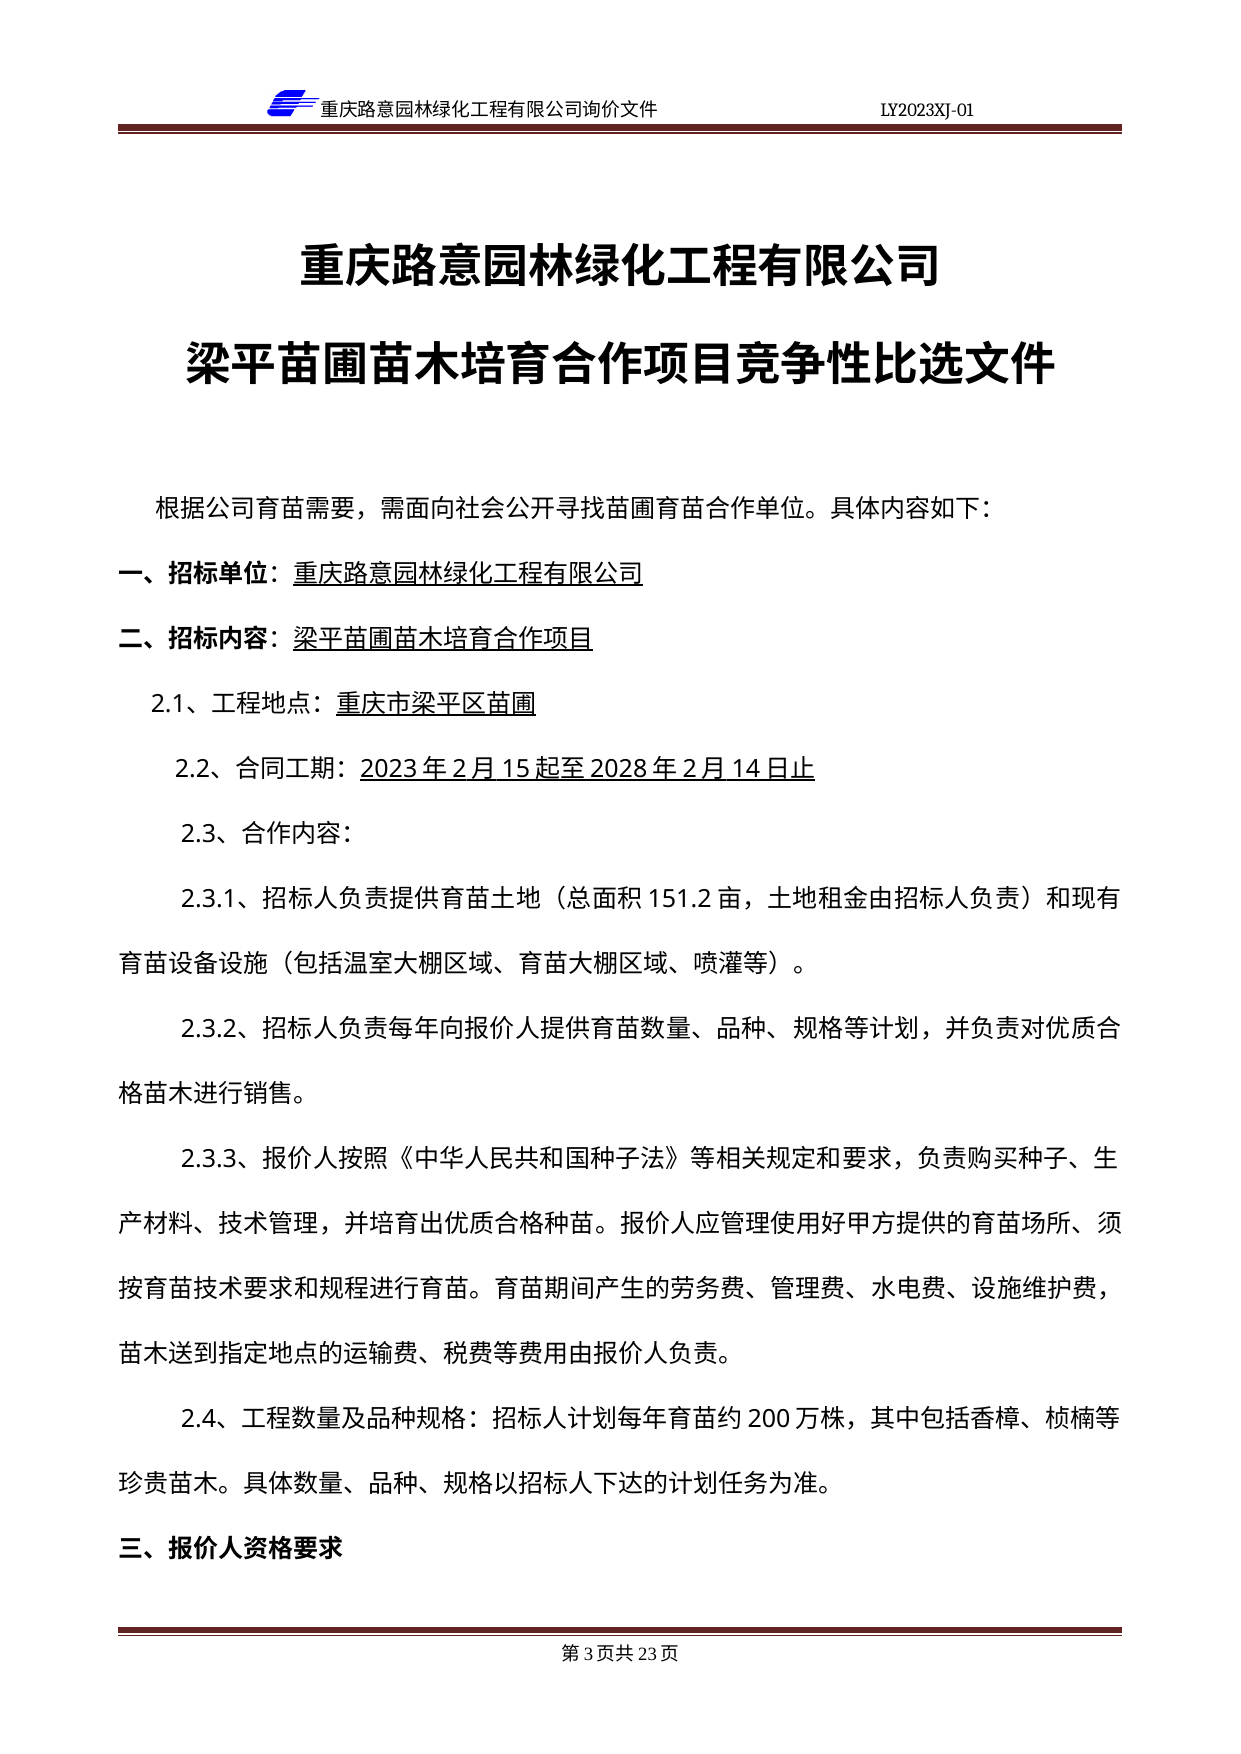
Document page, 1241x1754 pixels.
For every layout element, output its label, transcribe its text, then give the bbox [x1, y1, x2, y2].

text 2.4、工程数量及品种规格：招标人计划每年育苗约200万株，其中包括香樟、桢楠等珍贵苗木。具体数量、品种、规格以招标人下达的计划任务为准。 [118, 1384, 1122, 1514]
text 三、报价人资格要求 [118, 1514, 1122, 1579]
text 2.3、合作内容： [118, 799, 1122, 864]
text 根据公司育苗需要，需面向社会公开寻找苗圃育苗合作单位。具体内容如下： [118, 474, 1122, 539]
text 一、招标单位：重庆路意园林绿化工程有限公司 [118, 539, 1122, 604]
text 二、招标内容：梁平苗圃苗木培育合作项目 [118, 604, 1122, 669]
text 梁平苗圃苗木培育合作项目竞争性比选文件 [118, 311, 1122, 409]
text 2.2、合同工期：2023年2月15起至2028年2月14日止 [118, 734, 1122, 799]
text 2.1、工程地点：重庆市梁平区苗圃 [118, 669, 1122, 734]
text 2.3.1、招标人负责提供育苗土地（总面积151.2亩，土地租金由招标人负责）和现有育苗设备设施（包括温室大棚区域、育苗大棚区域、喷灌等）。 [118, 864, 1122, 994]
picture [267, 88, 320, 117]
text 重庆路意园林绿化工程有限公司 [118, 214, 1122, 311]
text 2.3.2、招标人负责每年向报价人提供育苗数量、品种、规格等计划，并负责对优质合格苗木进行销售。 [118, 994, 1122, 1124]
text 2.3.3、报价人按照《中华人民共和国种子法》等相关规定和要求，负责购买种子、生产材料、技术管理，并培育出优质合格种苗。报价人应管理使用好甲方提供的育苗场所、须按育苗技术要求和规程进行育苗。育苗期间产生的劳务费、管理费、水电费、设施维护费，苗木送到指定地点的运输费、税费等费用由报价人负责。 [118, 1124, 1122, 1384]
